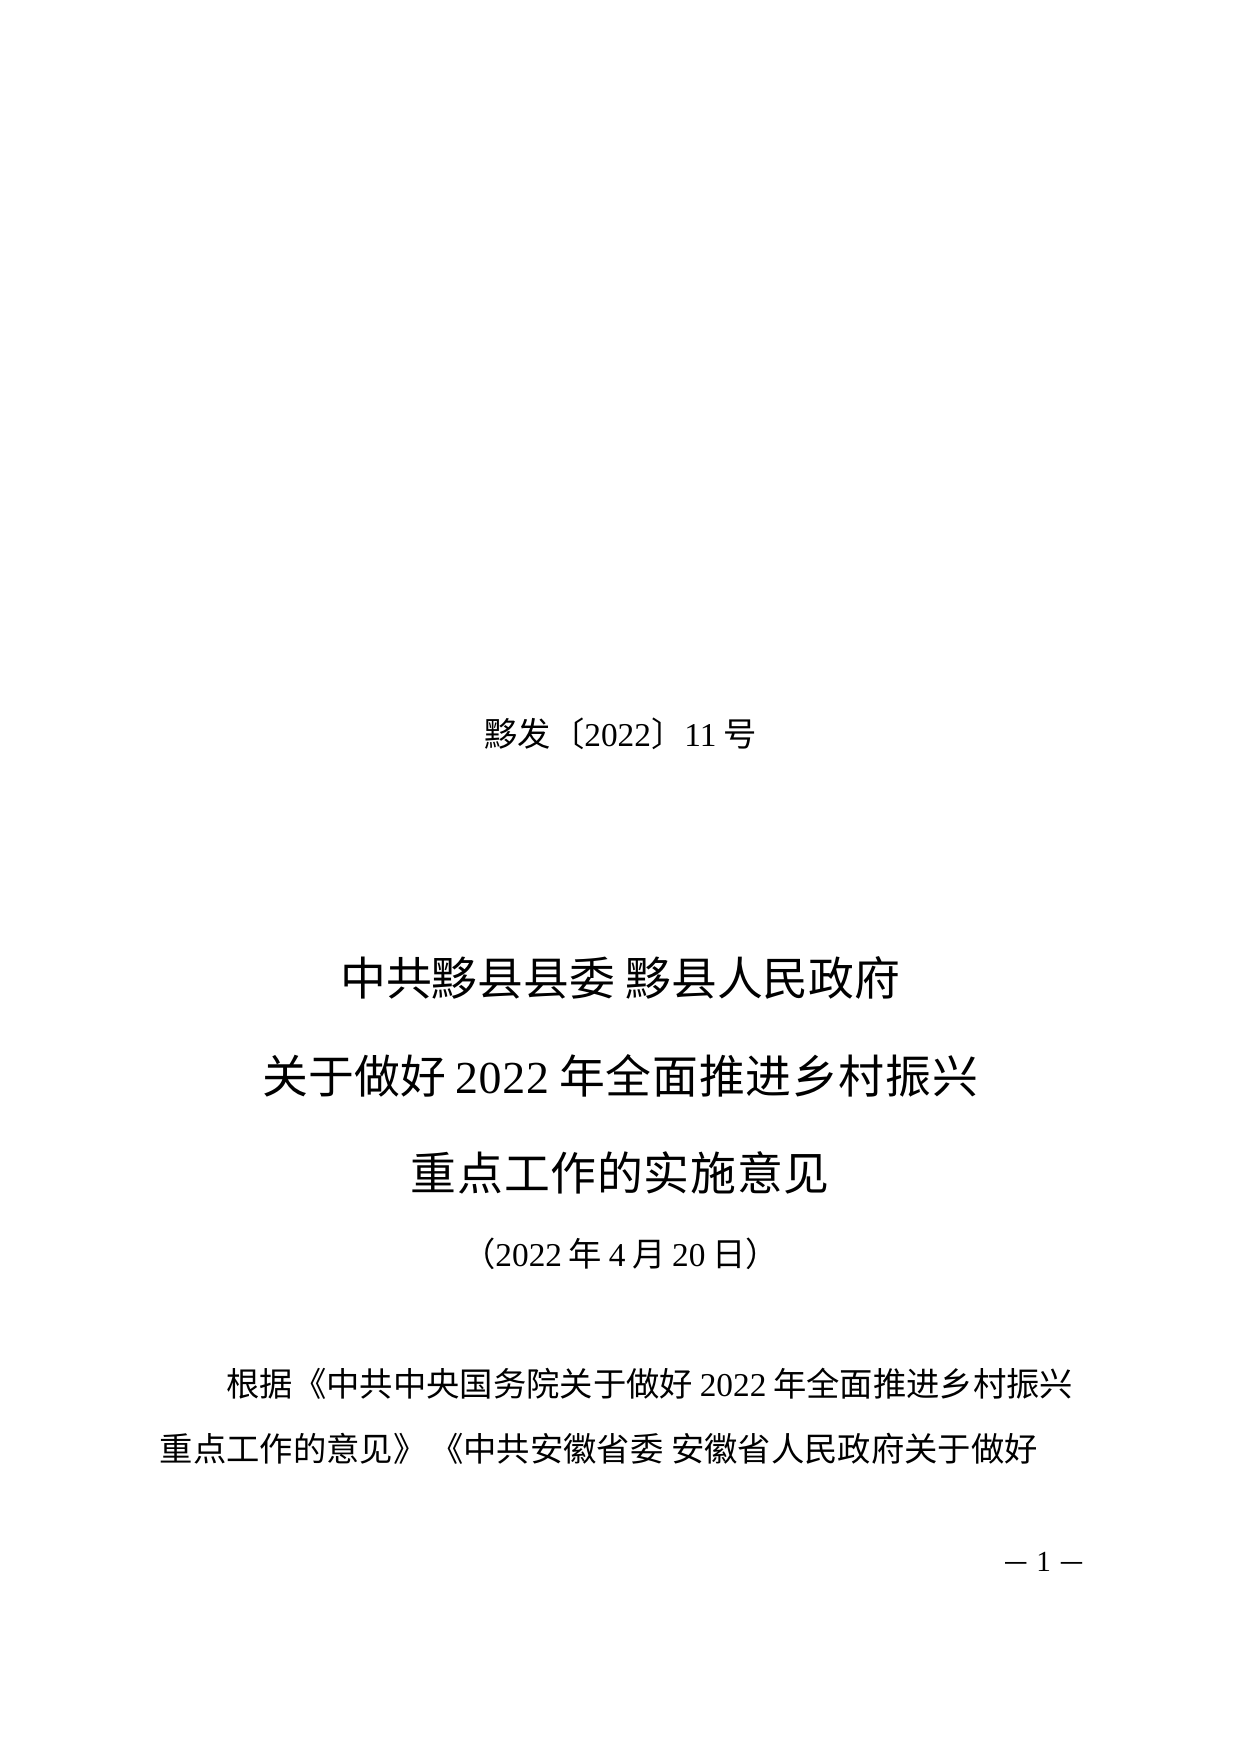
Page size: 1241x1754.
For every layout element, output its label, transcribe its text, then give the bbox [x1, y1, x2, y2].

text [159, 1350, 1081, 1480]
text 重点工作的实施意见 [159, 1122, 1081, 1220]
text 关于做好2022年全面推进乡村振兴 [159, 1025, 1081, 1122]
text 黟发〔2022〕11号 [159, 700, 1081, 765]
text 中共黟县县委 黟县人民政府 [159, 927, 1081, 1025]
text （2022年4月20日） [159, 1220, 1081, 1285]
